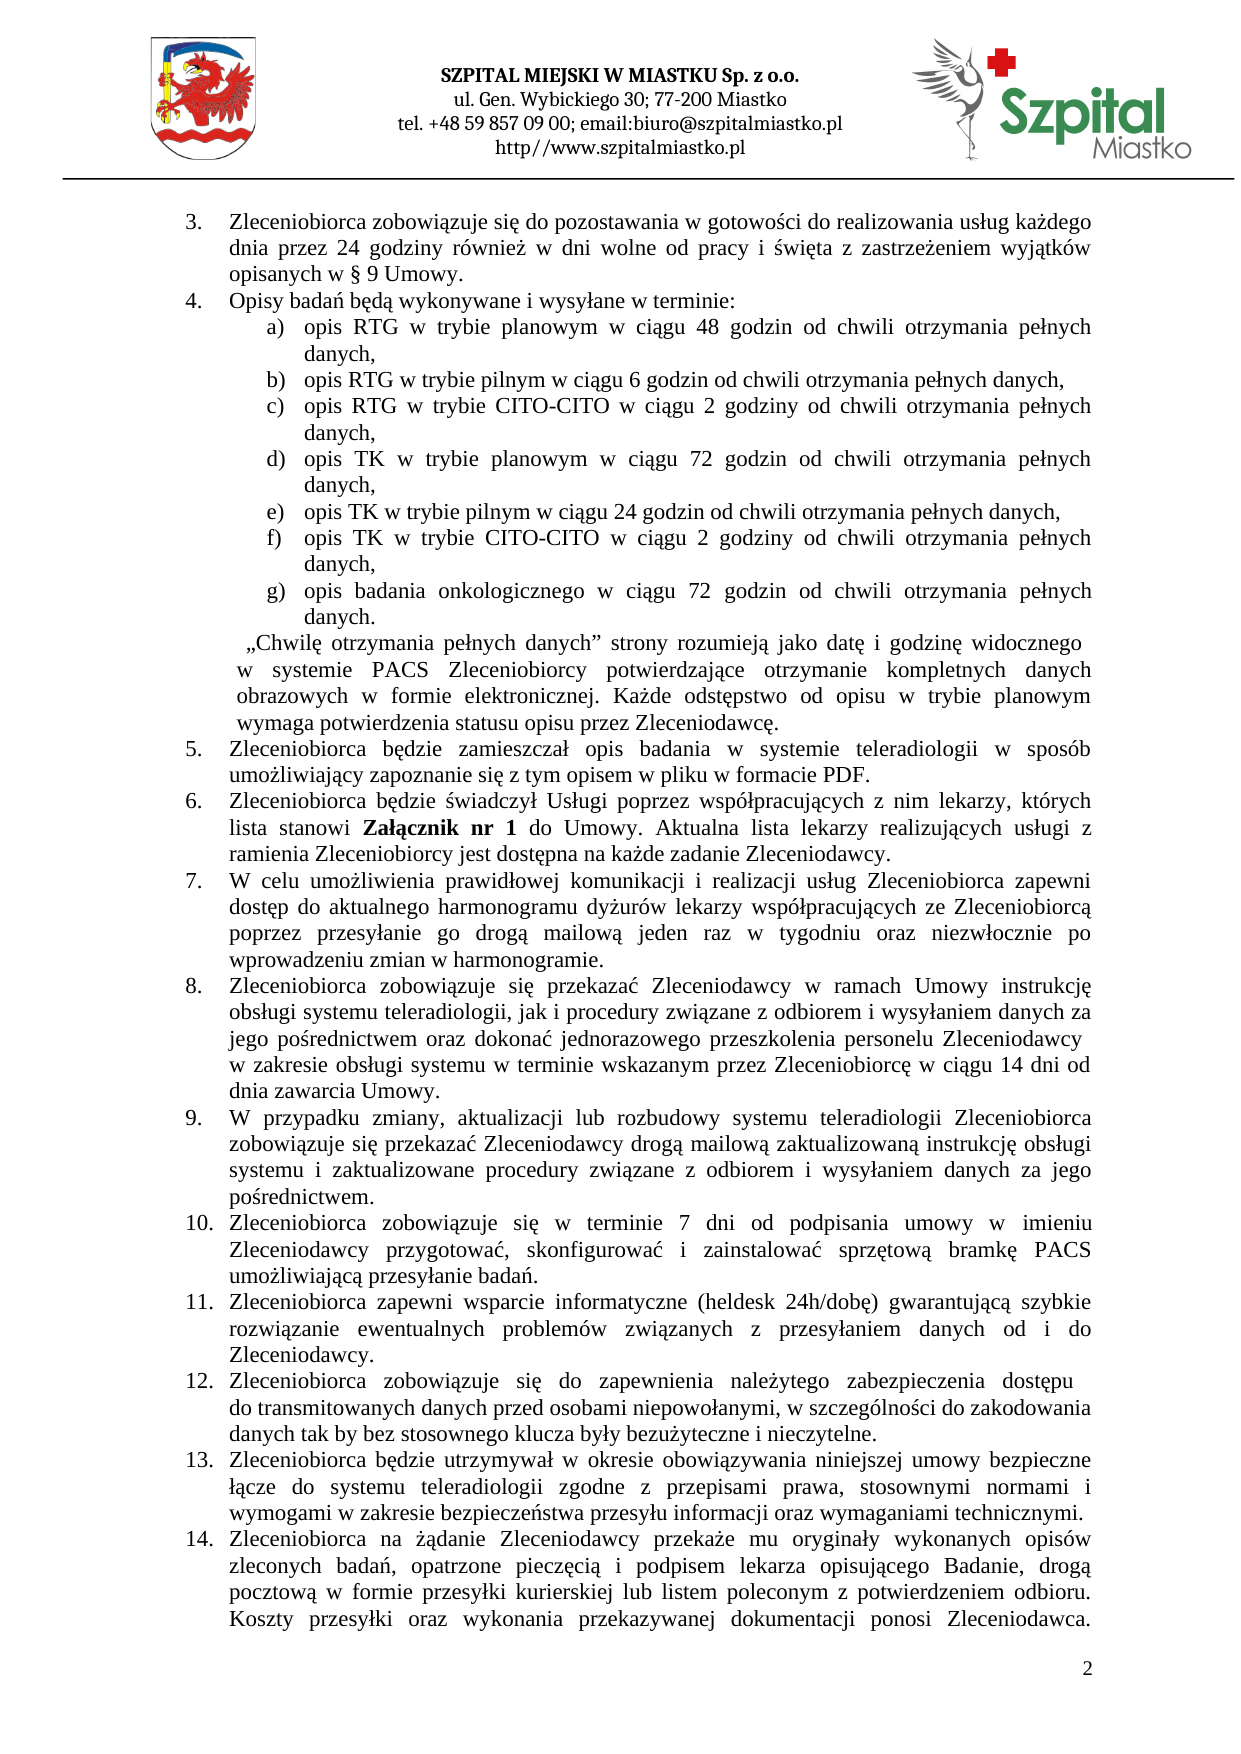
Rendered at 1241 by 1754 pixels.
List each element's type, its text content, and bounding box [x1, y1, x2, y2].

list Zleceniobiorca będzie zamieszczał opis badania w systemie teleradiologii w sposób umożliwiający zapoznanie się z tym opisem w pliku w formacie PDF. [185, 735, 1092, 788]
list Zleceniobiorca zobowiązuje się w terminie 7 dni od podpisania umowy w imieniu Zleceniodawcy przygotować, skonfigurować i zainstalować sprzętową bramkę PACS umożliwiającą przesyłanie badań. [185, 1209, 1092, 1288]
list opis TK w trybie CITO-CITO w ciągu 2 godziny od chwili otrzymania pełnych danych, [266, 524, 1092, 577]
list Zleceniobiorca zapewni wsparcie informatyczne (heldesk 24h/dobę) gwarantującą szybkie rozwiązanie ewentualnych problemów związanych z przesyłaniem danych od i do Zleceniodawcy. [185, 1288, 1092, 1367]
text „Chwilę otrzymania pełnych danych” strony rozumieją jako datę i godzinę widocznego w systemie PACS Zleceniobiorcy potwierdzające otrzymanie kompletnych danych obrazowych w formie elektronicznej. Każde odstępstwo od opisu w trybie planowym wymaga potwierdzenia statusu opisu przez Zleceniodawcę. [236, 629, 1092, 735]
list opis TK w trybie pilnym w ciągu 24 godzin od chwili otrzymania pełnych danych, [266, 498, 1092, 524]
list Zleceniobiorca zobowiązuje się do pozostawania w gotowości do realizowania usług każdego dnia przez 24 godziny również w dni wolne od pracy i święta z zastrzeżeniem wyjątków opisanych w § 9 Umowy. [185, 208, 1092, 287]
list Zleceniobiorca będzie świadczył Usługi poprzez współpracujących z nim lekarzy, których lista stanowi Załącznik nr 1 do Umowy. Aktualna lista lekarzy realizujących usługi z ramienia Zleceniobiorcy jest dostępna na każde zadanie Zleceniodawcy. [185, 788, 1092, 867]
picture [150, 37, 256, 160]
list opis RTG w trybie planowym w ciągu 48 godzin od chwili otrzymania pełnych danych, [266, 313, 1092, 366]
list Zleceniobiorca zobowiązuje się do zapewnienia należytego zabezpieczenia dostępu do transmitowanych danych przed osobami niepowołanymi, w szczególności do zakodowania danych tak by bez stosownego klucza były bezużyteczne i nieczytelne. [185, 1367, 1092, 1446]
list opis RTG w trybie CITO-CITO w ciągu 2 godziny od chwili otrzymania pełnych danych, [266, 392, 1092, 445]
list W celu umożliwienia prawidłowej komunikacji i realizacji usług Zleceniobiorca zapewni dostęp do aktualnego harmonogramu dyżurów lekarzy współpracujących ze Zleceniobiorcą poprzez przesyłanie go drogą mailową jeden raz w tygodniu oraz niezwłocznie po wprowadzeniu zmian w harmonogramie. [185, 867, 1092, 972]
list Zleceniobiorca zobowiązuje się przekazać Zleceniodawcy w ramach Umowy instrukcję obsługi systemu teleradiologii, jak i procedury związane z odbiorem i wysyłaniem danych za jego pośrednictwem oraz dokonać jednorazowego przeszkolenia personelu Zleceniodawcy w zakresie obsługi systemu w terminie wskazanym przez Zleceniobiorcę w ciągu 14 dni od dnia zawarcia Umowy. [185, 972, 1092, 1104]
list opis TK w trybie planowym w ciągu 72 godzin od chwili otrzymania pełnych danych, [266, 445, 1092, 498]
list W przypadku zmiany, aktualizacji lub rozbudowy systemu teleradiologii Zleceniobiorca zobowiązuje się przekazać Zleceniodawcy drogą mailową zaktualizowaną instrukcję obsługi systemu i zaktualizowane procedury związane z odbiorem i wysyłaniem danych za jego pośrednictwem. [185, 1104, 1092, 1209]
list Opisy badań będą wykonywane i wysyłane w terminie: [185, 287, 1092, 313]
list opis RTG w trybie pilnym w ciągu 6 godzin od chwili otrzymania pełnych danych, [266, 366, 1092, 392]
list opis badania onkologicznego w ciągu 72 godzin od chwili otrzymania pełnych danych. [266, 577, 1092, 629]
picture [910, 36, 1198, 165]
list Zleceniobiorca będzie utrzymywał w okresie obowiązywania niniejszej umowy bezpieczne łącze do systemu teleradiologii zgodne z przepisami prawa, stosownymi normami i wymogami w zakresie bezpieczeństwa przesyłu informacji oraz wymaganiami technicznymi. [185, 1446, 1092, 1526]
